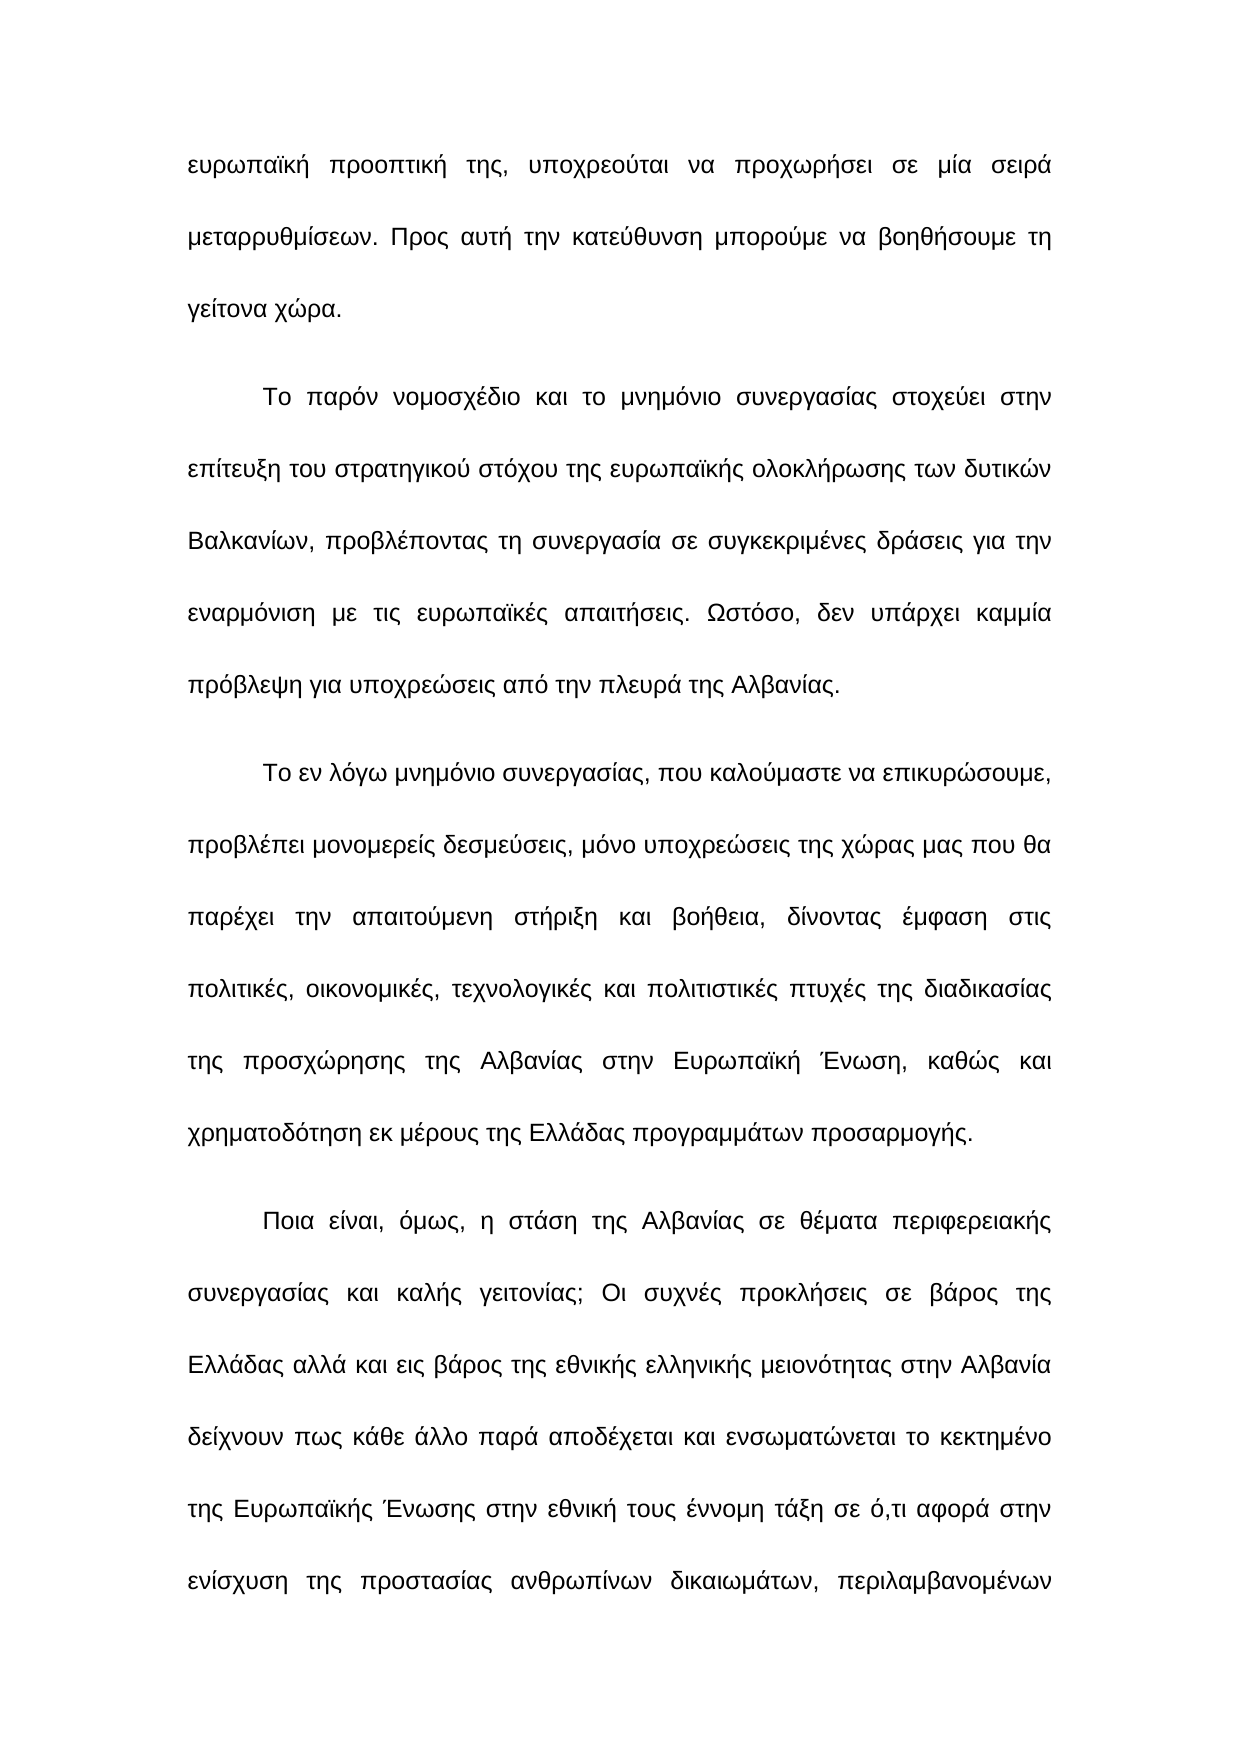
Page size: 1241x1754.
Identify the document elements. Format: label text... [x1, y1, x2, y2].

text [187, 1206, 1053, 1594]
text Το παρόν νομοσχέδιο και το μνημόνιο συνεργασίας στοχεύει στην επίτευξη του στρατηγικού στόχου της ευρωπαϊκής ολοκλήρωσης των δυτικών Βαλκανίων, προβλέποντας τη συνεργασία σε συγκεκριμένες δράσεις για την εναρμόνιση με τις ευρωπαϊκές απαιτήσεις. Ωστόσο, δεν υπάρχει καμμία πρόβλεψη για υποχρεώσεις από την πλευρά της Αλβανίας. [187, 382, 1053, 698]
text Το εν λόγω μνημόνιο συνεργασίας, που καλούμαστε να επικυρώσουμε, προβλέπει μονομερείς δεσμεύσεις, μόνο υποχρεώσεις της χώρας μας που θα παρέχει την απαιτούμενη στήριξη και βοήθεια, δίνοντας έμφαση στις πολιτικές, οικονομικές, τεχνολογικές και πολιτιστικές πτυχές της διαδικασίας της προσχώρησης της Αλβανίας στην Ευρωπαϊκή Ένωση, καθώς και χρηματοδότηση εκ μέρους της Ελλάδας προγραμμάτων προσαρμογής. [187, 758, 1053, 1146]
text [187, 150, 1053, 322]
